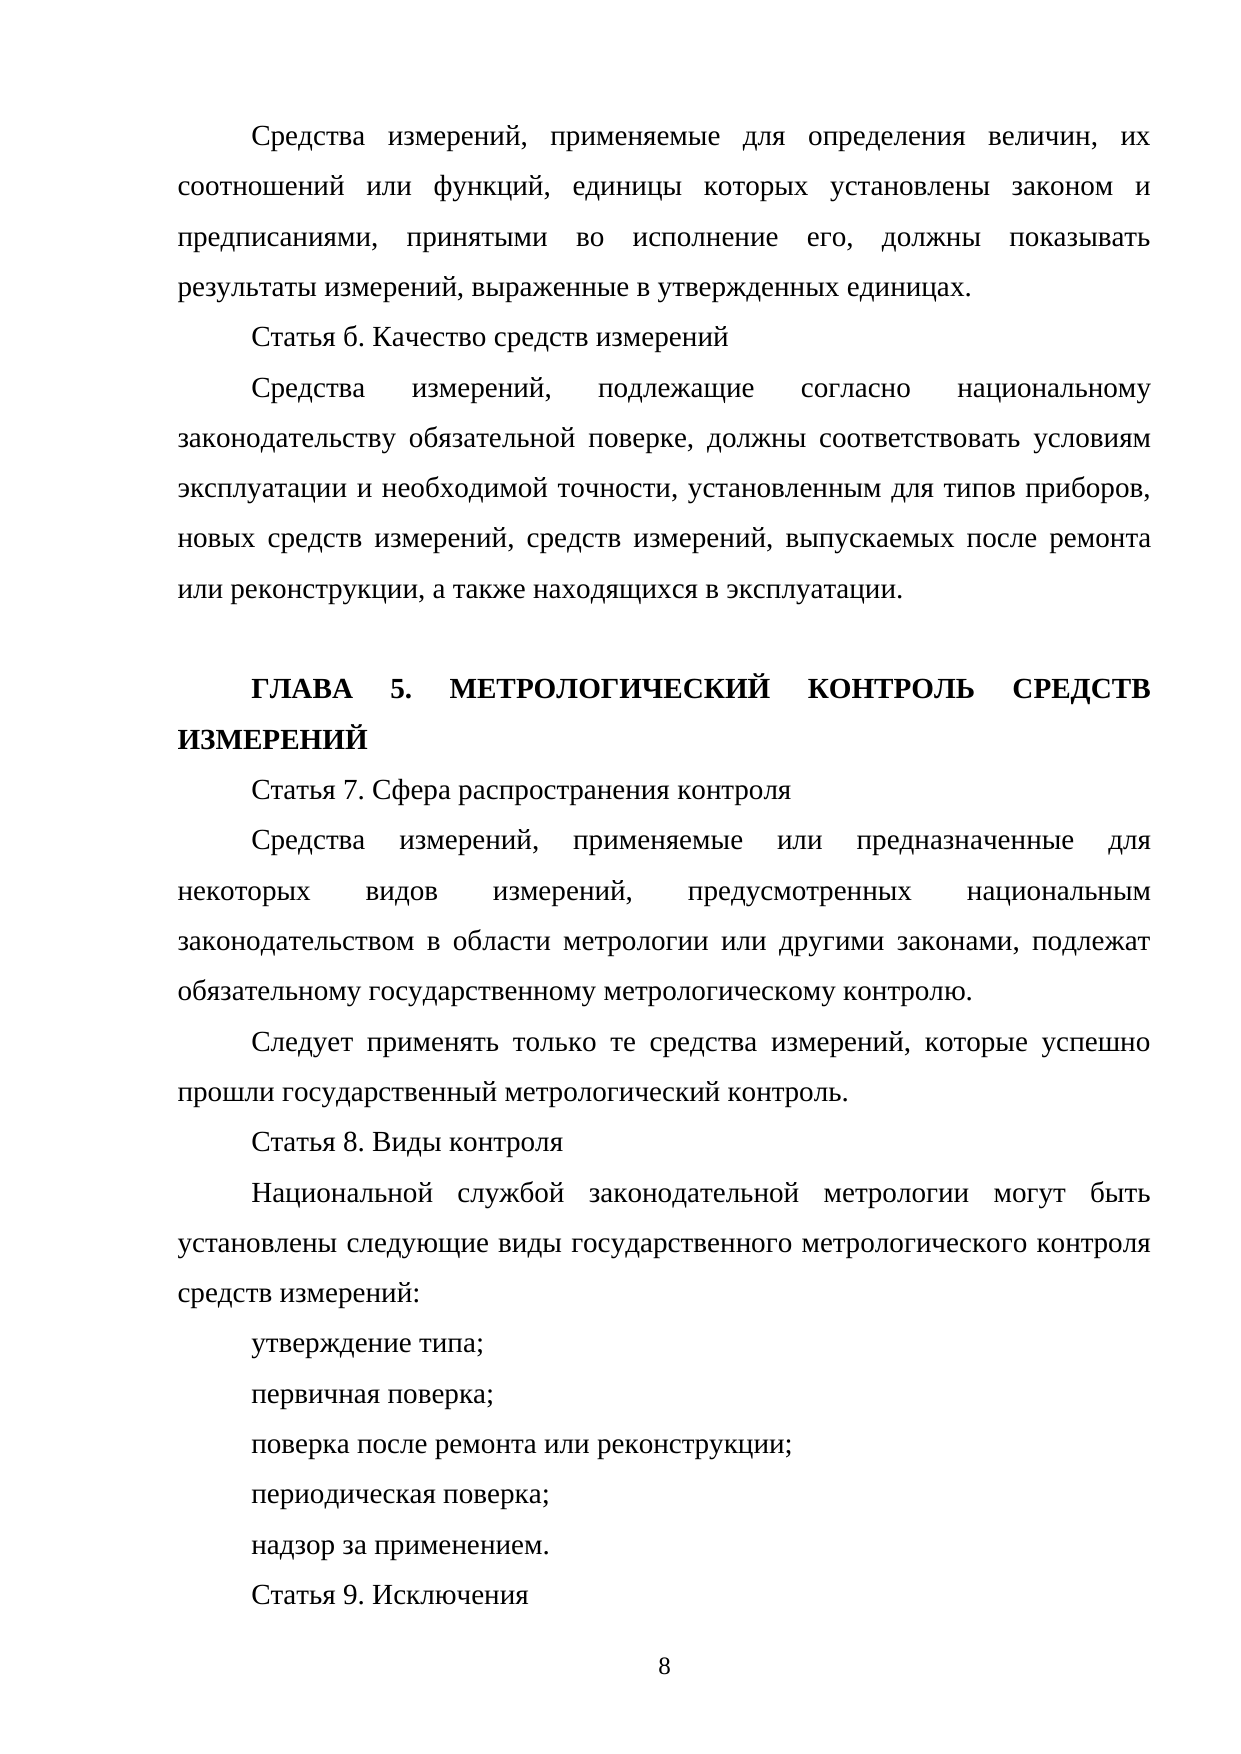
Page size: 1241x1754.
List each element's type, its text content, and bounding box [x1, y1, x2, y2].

text периодическая поверка; [177, 1477, 1152, 1510]
text Средства измерений, применяемые или предназначенные для некоторых видов измерений, предусмотренных национальным законодательством в области метрологии или другими законами, подлежат обязательному государственному метрологическому контролю. [177, 822, 1152, 1007]
text Средства измерений, подлежащие согласно национальному законодательству обязательной поверке, должны соответствовать условиям эксплуатации и необходимой точности, установленным для типов приборов, новых средств измерений, средств измерений, выпускаемых после ремонта или реконструкции, а также находящихся в эксплуатации. [177, 370, 1152, 604]
text Статья 7. Сфера распространения контроля [177, 772, 1152, 806]
text Статья 9. Исключения [177, 1577, 1152, 1611]
text Статья б. Качество средств измерений [177, 319, 1152, 353]
text утверждение типа; [177, 1326, 1152, 1359]
text Статья 8. Виды контроля [177, 1124, 1152, 1158]
text первичная поверка; [177, 1376, 1152, 1409]
text Следует применять только те средства измерений, которые успешно прошли государственный метрологический контроль. [177, 1024, 1152, 1108]
text поверка после ремонта или реконструкции; [177, 1426, 1152, 1460]
subtitle ГЛАВА 5. МЕТРОЛОГИЧЕСКИЙ КОНТРОЛЬ СРЕДСТВ ИЗМЕРЕНИЙ [177, 672, 1152, 755]
text надзор за применением. [177, 1527, 1152, 1560]
text Национальной службой законодательной метрологии могут быть установлены следующие виды государственного метрологического контроля средств измерений: [177, 1175, 1152, 1309]
text Средства измерений, применяемые для определения величин, их соотношений или функций, единицы которых установлены законом и предписаниями, принятыми во исполнение его, должны показывать результаты измерений, выраженные в утвержденных единицах. [177, 118, 1152, 303]
